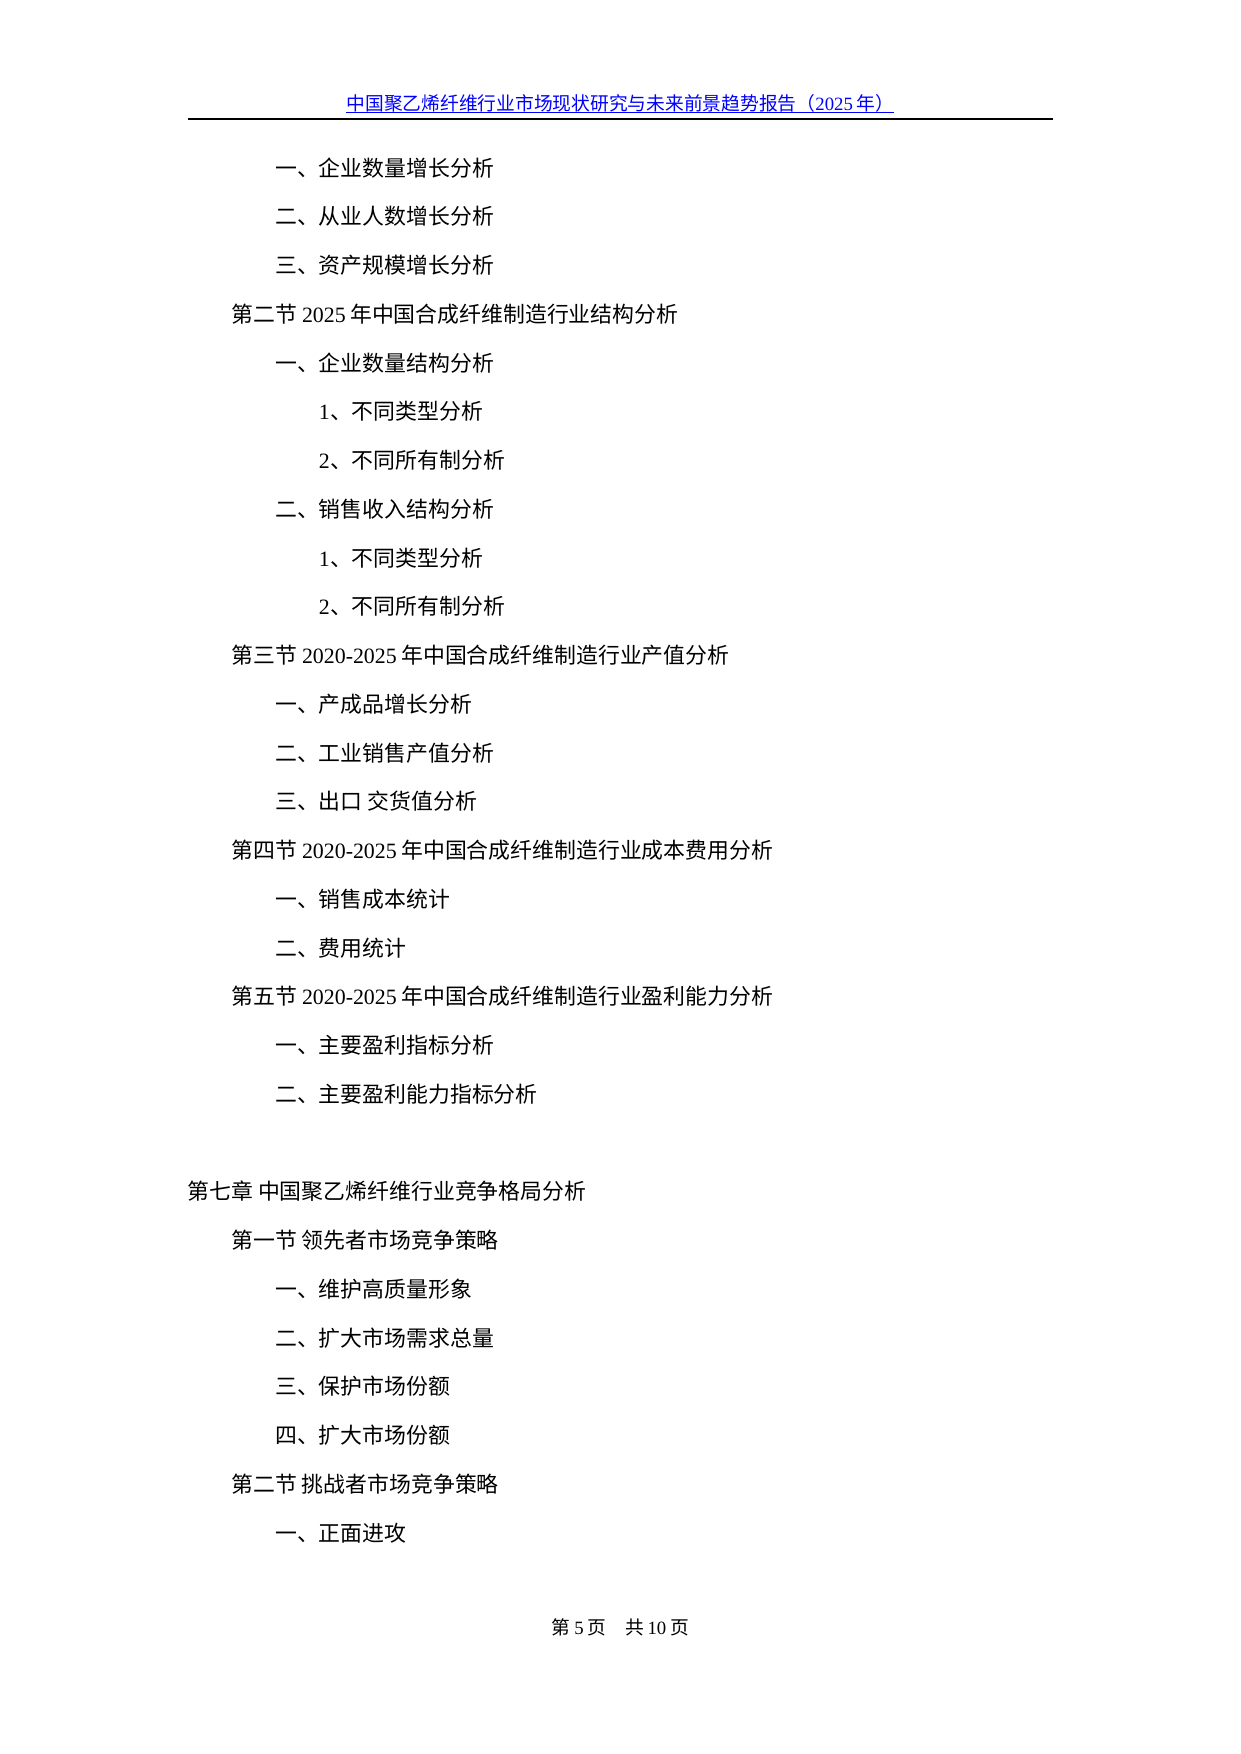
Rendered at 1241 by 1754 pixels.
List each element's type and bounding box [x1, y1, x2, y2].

text [187, 150, 1053, 1548]
